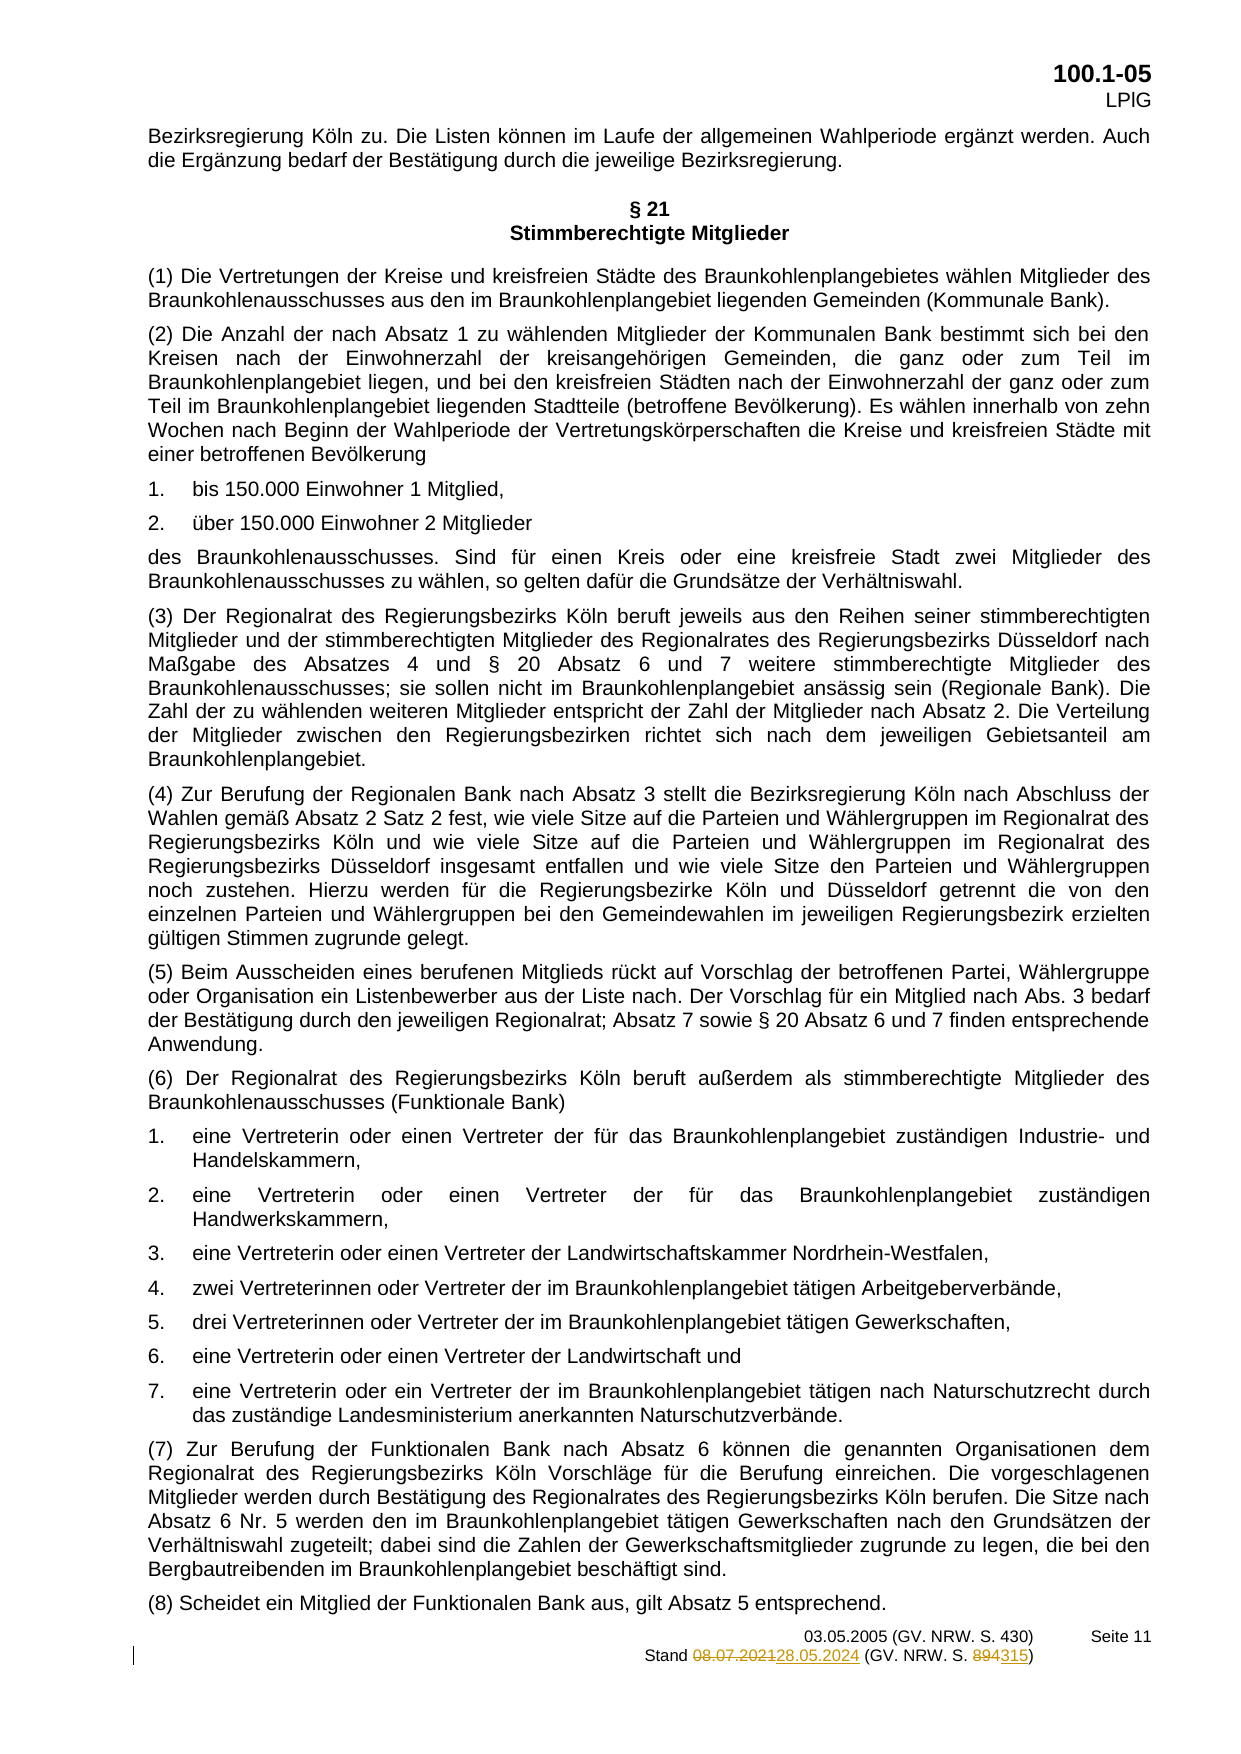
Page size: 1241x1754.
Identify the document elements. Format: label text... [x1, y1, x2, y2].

text (3) Der Regionalrat des Regierungsbezirks Köln beruft jeweils aus den Reihen seiner stimmberechtigten Mitglieder und der stimmberechtigten Mitglieder des Regionalrates des Regierungsbezirks Düsseldorf nach Maßgabe des Absatzes 4 und § 20 Absatz 6 und 7 weitere stimmberechtigte Mitglieder des Braunkohlenausschusses; sie sollen nicht im Braunkohlenplangebiet ansässig sein (Regionale Bank). Die Zahl der zu wählenden weiteren Mitglieder entspricht der Zahl der Mitglieder nach Absatz 2. Die Verteilung der Mitglieder zwischen den Regierungsbezirken richtet sich nach dem jeweiligen Gebietsanteil am Braunkohlenplangebiet. [148, 603, 1152, 771]
text (5) Beim Ausscheiden eines berufenen Mitglieds rückt auf Vorschlag der betroffenen Partei, Wählergruppe oder Organisation ein Listenbewerber aus der Liste nach. Der Vorschlag für ein Mitglied nach Abs. 3 bedarf der Bestätigung durch den jeweiligen Regionalrat; Absatz 7 sowie § 20 Absatz 6 und 7 finden entsprechende Anwendung. [148, 960, 1152, 1056]
text (4) Zur Berufung der Regionalen Bank nach Absatz 3 stellt die Bezirksregierung Köln nach Abschluss der Wahlen gemäß Absatz 2 Satz 2 fest, wie viele Sitze auf die Parteien und Wählergruppen im Regionalrat des Regierungsbezirks Köln und wie viele Sitze auf die Parteien und Wählergruppen im Regionalrat des Regierungsbezirks Düsseldorf insgesamt entfallen und wie viele Sitze den Parteien und Wählergruppen noch zustehen. Hierzu werden für die Regierungsbezirke Köln und Düsseldorf getrennt die von den einzelnen Parteien und Wählergruppen bei den Gemeindewahlen im jeweiligen Regierungsbezirk erzielten gültigen Stimmen zugrunde gelegt. [148, 782, 1152, 949]
text (1) Die Vertretungen der Kreise und kreisfreien Städte des Braunkohlenplangebietes wählen Mitglieder des Braunkohlenausschusses aus den im Braunkohlenplangebiet liegenden Gemeinden (Kommunale Bank). [148, 264, 1152, 312]
text 2. über 150.000 Einwohner 2 Mitglieder [148, 511, 1152, 535]
text 2. eine Vertreterin oder einen Vertreter der für das Braunkohlenplangebiet zuständigen Handwerkskammern, [148, 1183, 1152, 1231]
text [148, 124, 1152, 172]
text 1. eine Vertreterin oder einen Vertreter der für das Braunkohlenplangebiet zuständigen Industrie- und Handelskammern, [148, 1124, 1152, 1172]
subtitle § 21 Stimmberechtigte Mitglieder [148, 197, 1152, 245]
text des Braunkohlenausschusses. Sind für einen Kreis oder eine kreisfreie Stadt zwei Mitglieder des Braunkohlenausschusses zu wählen, so gelten dafür die Grundsätze der Verhältniswahl. [148, 545, 1152, 593]
text (7) Zur Berufung der Funktionalen Bank nach Absatz 6 können die genannten Organisationen dem Regionalrat des Regierungsbezirks Köln Vorschläge für die Berufung einreichen. Die vorgeschlagenen Mitglieder werden durch Bestätigung des Regionalrates des Regierungsbezirks Köln berufen. Die Sitze nach Absatz 6 Nr. 5 werden den im Braunkohlenplangebiet tätigen Gewerkschaften nach den Grundsätzen der Verhältniswahl zugeteilt; dabei sind die Zahlen der Gewerkschaftsmitglieder zugrunde zu legen, die bei den Bergbautreibenden im Braunkohlenplangebiet beschäftigt sind. [148, 1437, 1152, 1581]
text 5. drei Vertreterinnen oder Vertreter der im Braunkohlenplangebiet tätigen Gewerkschaften, [148, 1310, 1152, 1334]
text (2) Die Anzahl der nach Absatz 1 zu wählenden Mitglieder der Kommunalen Bank bestimmt sich bei den Kreisen nach der Einwohnerzahl der kreisangehörigen Gemeinden, die ganz oder zum Teil im Braunkohlenplangebiet liegen, und bei den kreisfreien Städten nach der Einwohnerzahl der ganz oder zum Teil im Braunkohlenplangebiet liegenden Stadtteile (betroffene Bevölkerung). Es wählen innerhalb von zehn Wochen nach Beginn der Wahlperiode der Vertretungskörperschaften die Kreise und kreisfreien Städte mit einer betroffenen Bevölkerung [148, 322, 1152, 466]
text (8) Scheidet ein Mitglied der Funktionalen Bank aus, gilt Absatz 5 entsprechend. [148, 1591, 1152, 1615]
text 4. zwei Vertreterinnen oder Vertreter der im Braunkohlenplangebiet tätigen Arbeitgeberverbände, [148, 1275, 1152, 1299]
text (6) Der Regionalrat des Regierungsbezirks Köln beruft außerdem als stimmberechtigte Mitglieder des Braunkohlenausschusses (Funktionale Bank) [148, 1066, 1152, 1114]
text 3. eine Vertreterin oder einen Vertreter der Landwirtschaftskammer Nordrhein-Westfalen, [148, 1241, 1152, 1265]
text 7. eine Vertreterin oder ein Vertreter der im Braunkohlenplangebiet tätigen nach Naturschutzrecht durch das zuständige Landesministerium anerkannten Naturschutzverbände. [148, 1378, 1152, 1426]
text 1. bis 150.000 Einwohner 1 Mitglied, [148, 476, 1152, 500]
text 6. eine Vertreterin oder einen Vertreter der Landwirtschaft und [148, 1344, 1152, 1368]
